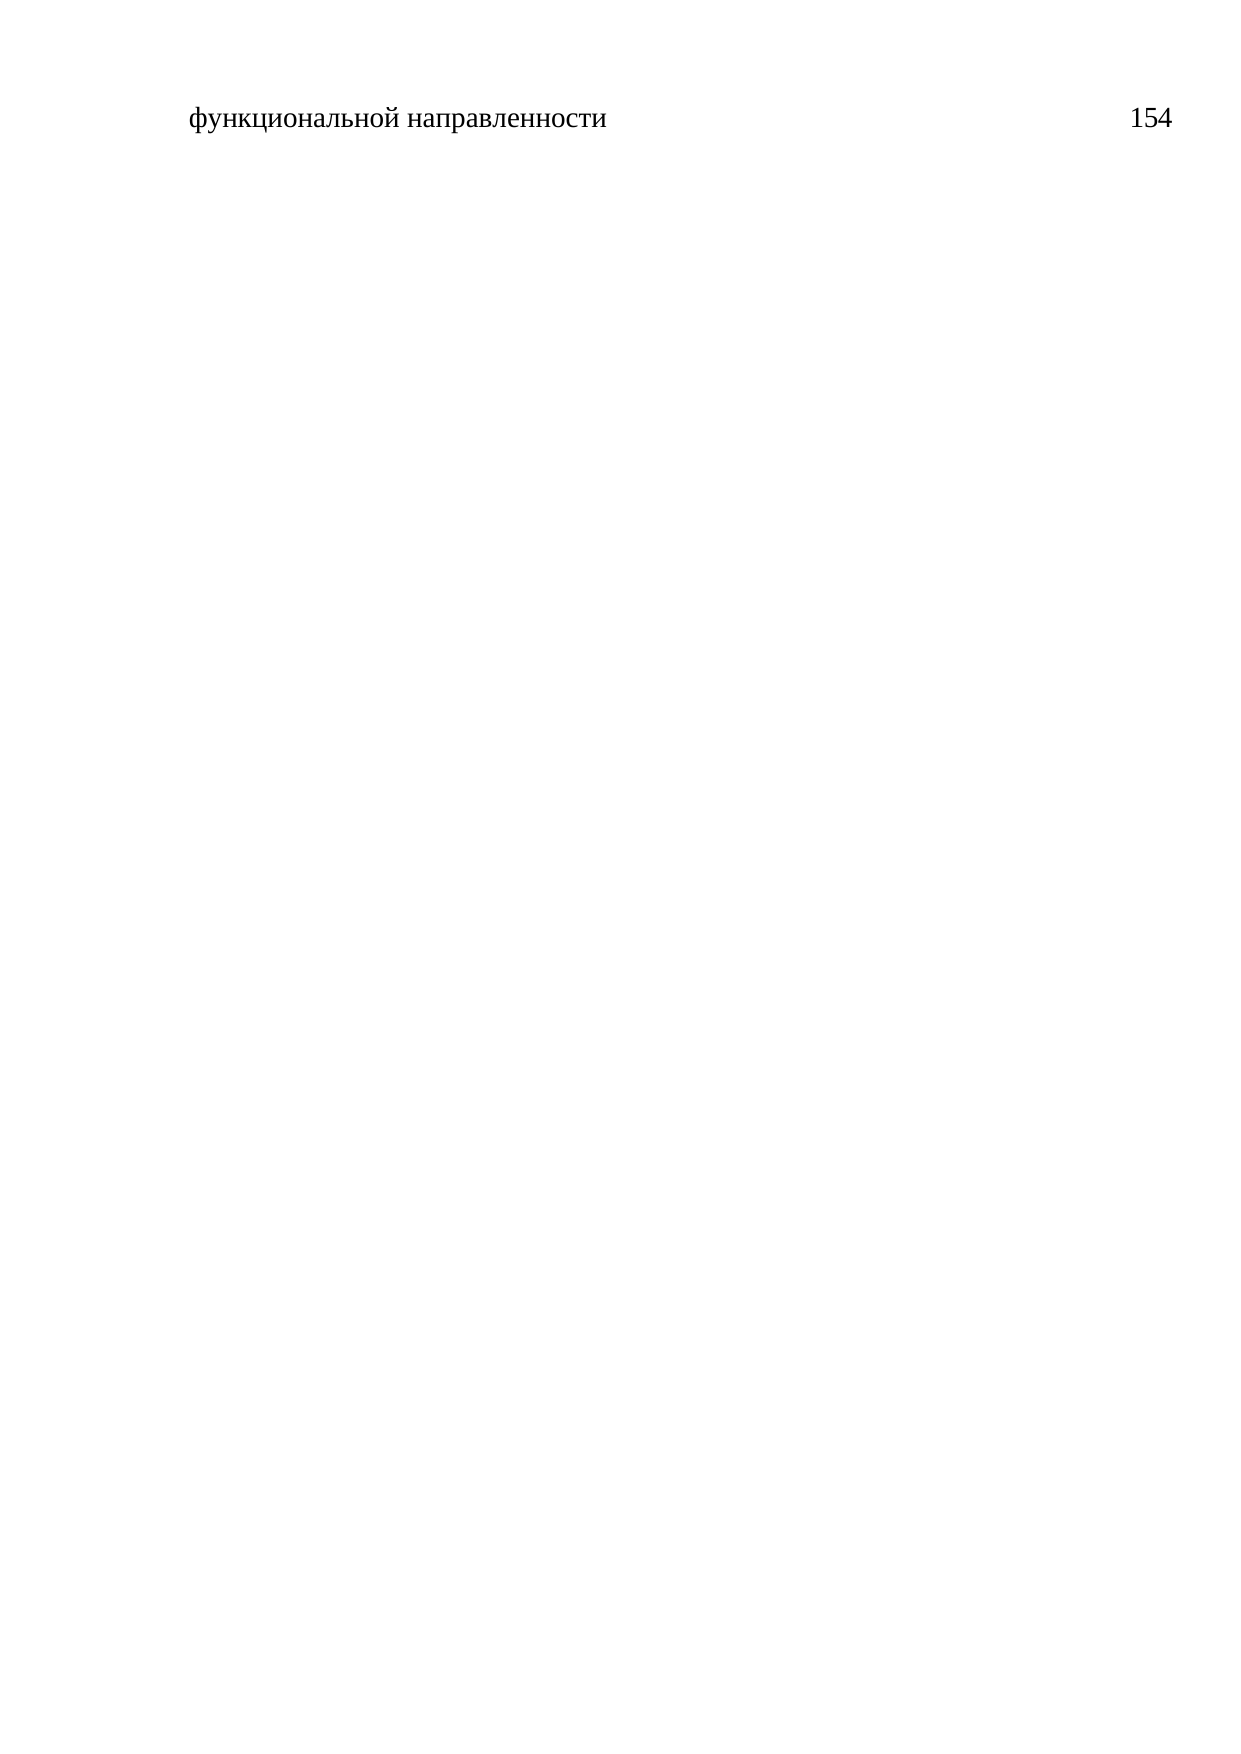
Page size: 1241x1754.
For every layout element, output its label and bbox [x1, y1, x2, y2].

list [188, 100, 1173, 133]
